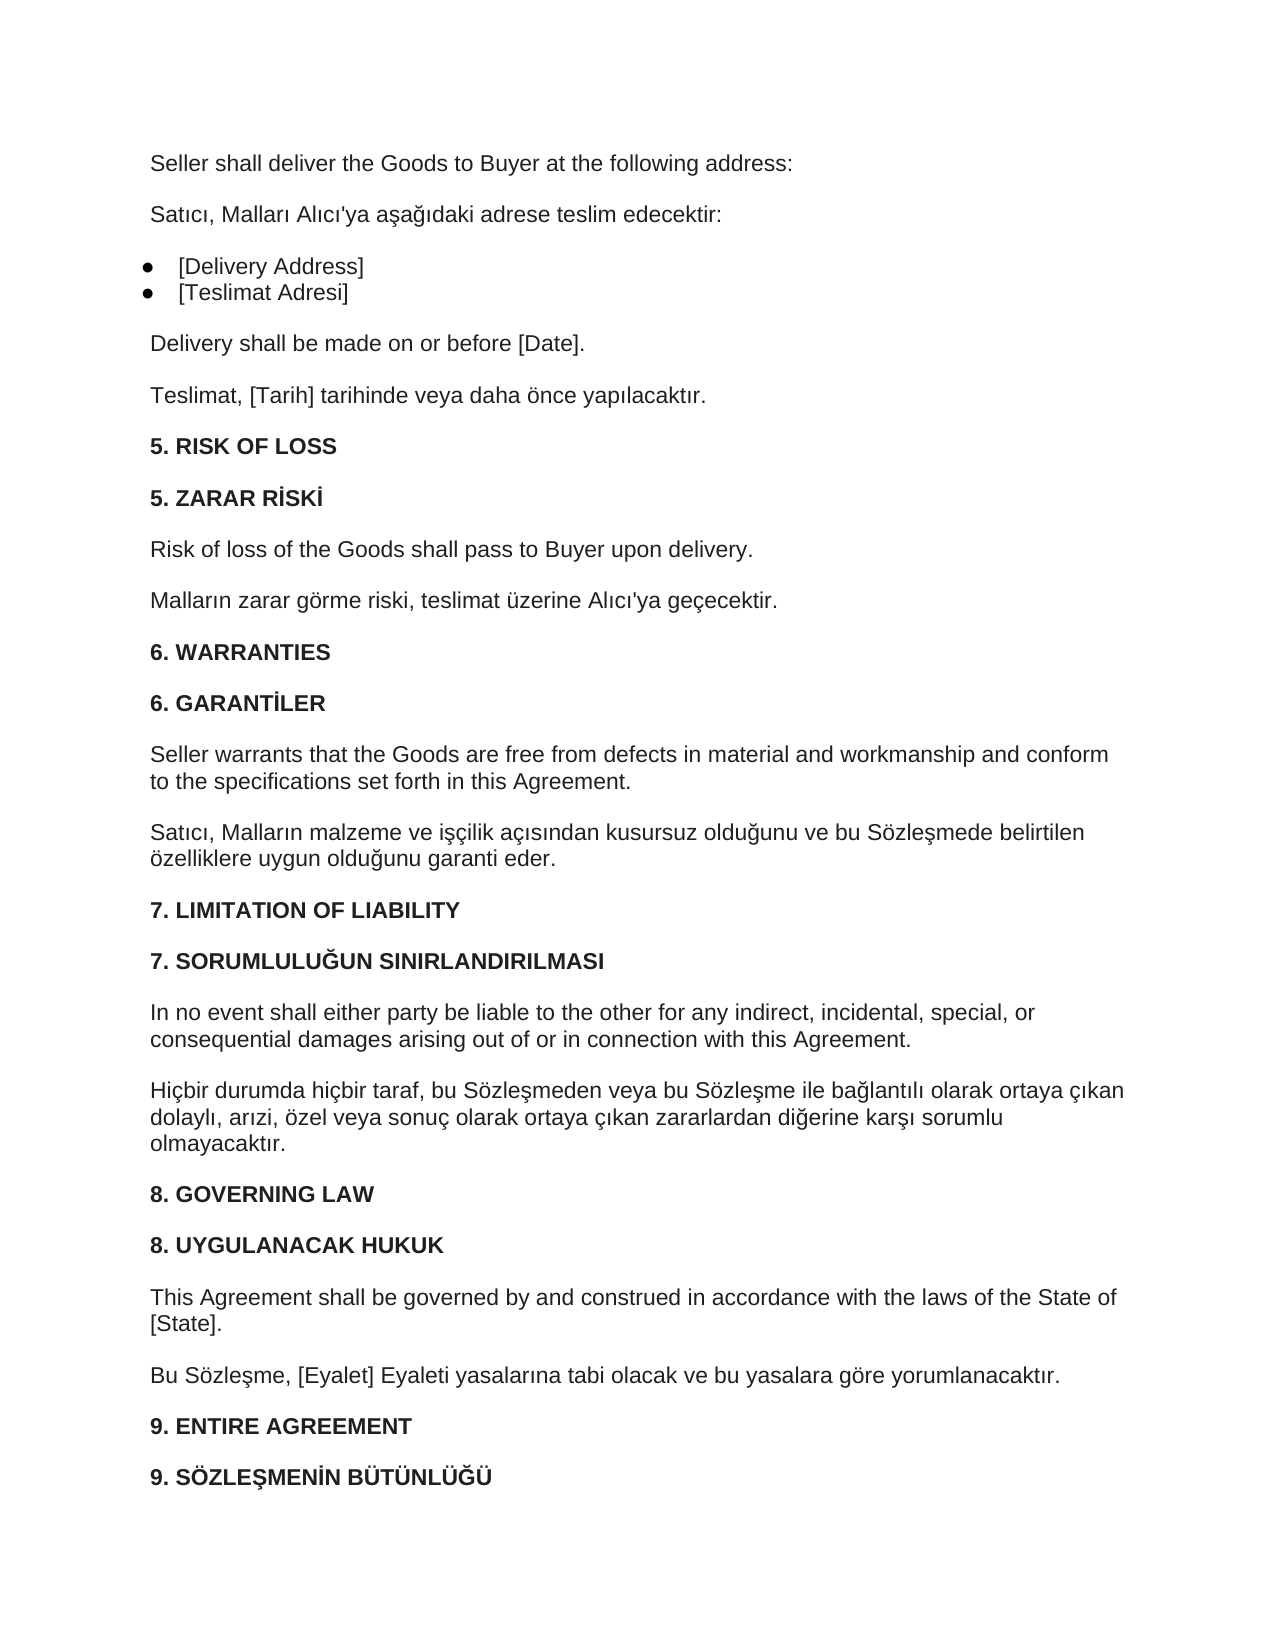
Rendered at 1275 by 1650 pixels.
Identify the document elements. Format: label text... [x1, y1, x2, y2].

text 7. LIMITATION OF LIABILITY [150, 897, 1125, 923]
text 8. GOVERNING LAW [150, 1181, 1125, 1207]
text Teslimat, [Tarih] tarihinde veya daha önce yapılacaktır. [150, 382, 1125, 408]
text 6. WARRANTIES [150, 638, 1125, 665]
text Satıcı, Malların malzeme ve işçilik açısından kusursuz olduğunu ve bu Sözleşmede belirtilen özelliklere uygun olduğunu garanti eder. [150, 819, 1125, 872]
text 9. SÖZLEŞMENİN BÜTÜNLÜĞÜ [150, 1464, 1125, 1491]
text 7. SORUMLULUĞUN SINIRLANDIRILMASI [150, 948, 1125, 974]
text 6. GARANTİLER [150, 690, 1125, 716]
text In no event shall either party be liable to the other for any indirect, incidental, special, or consequential damages arising out of or in connection with this Agreement. [150, 999, 1125, 1052]
text Seller shall deliver the Goods to Buyer at the following address: [150, 150, 1125, 176]
text Bu Sözleşme, [Eyalet] Eyaleti yasalarına tabi olacak ve bu yasalara göre yorumlanacaktır. [150, 1362, 1125, 1388]
text 9. ENTIRE AGREEMENT [150, 1413, 1125, 1439]
text Satıcı, Malları Alıcı'ya aşağıdaki adrese teslim edecektir: [150, 201, 1125, 228]
text Risk of loss of the Goods shall pass to Buyer upon delivery. [150, 536, 1125, 562]
text 5. ZARAR RİSKİ [150, 484, 1125, 511]
text Delivery shall be made on or before [Date]. [150, 330, 1125, 357]
text 5. RISK OF LOSS [150, 433, 1125, 459]
text Hiçbir durumda hiçbir taraf, bu Sözleşmeden veya bu Sözleşme ile bağlantılı olarak ortaya çıkan dolaylı, arızi, özel veya sonuç olarak ortaya çıkan zararlardan diğerine karşı sorumlu olmayacaktır. [150, 1077, 1125, 1156]
text Seller warrants that the Goods are free from defects in material and workmanship and conform to the specifications set forth in this Agreement. [150, 741, 1125, 794]
list [Delivery Address] [141, 253, 1125, 279]
list [Teslimat Adresi] [141, 279, 1125, 305]
text 8. UYGULANACAK HUKUK [150, 1232, 1125, 1259]
text This Agreement shall be governed by and construed in accordance with the laws of the State of [State]. [150, 1284, 1125, 1337]
text Malların zarar görme riski, teslimat üzerine Alıcı'ya geçecektir. [150, 587, 1125, 613]
